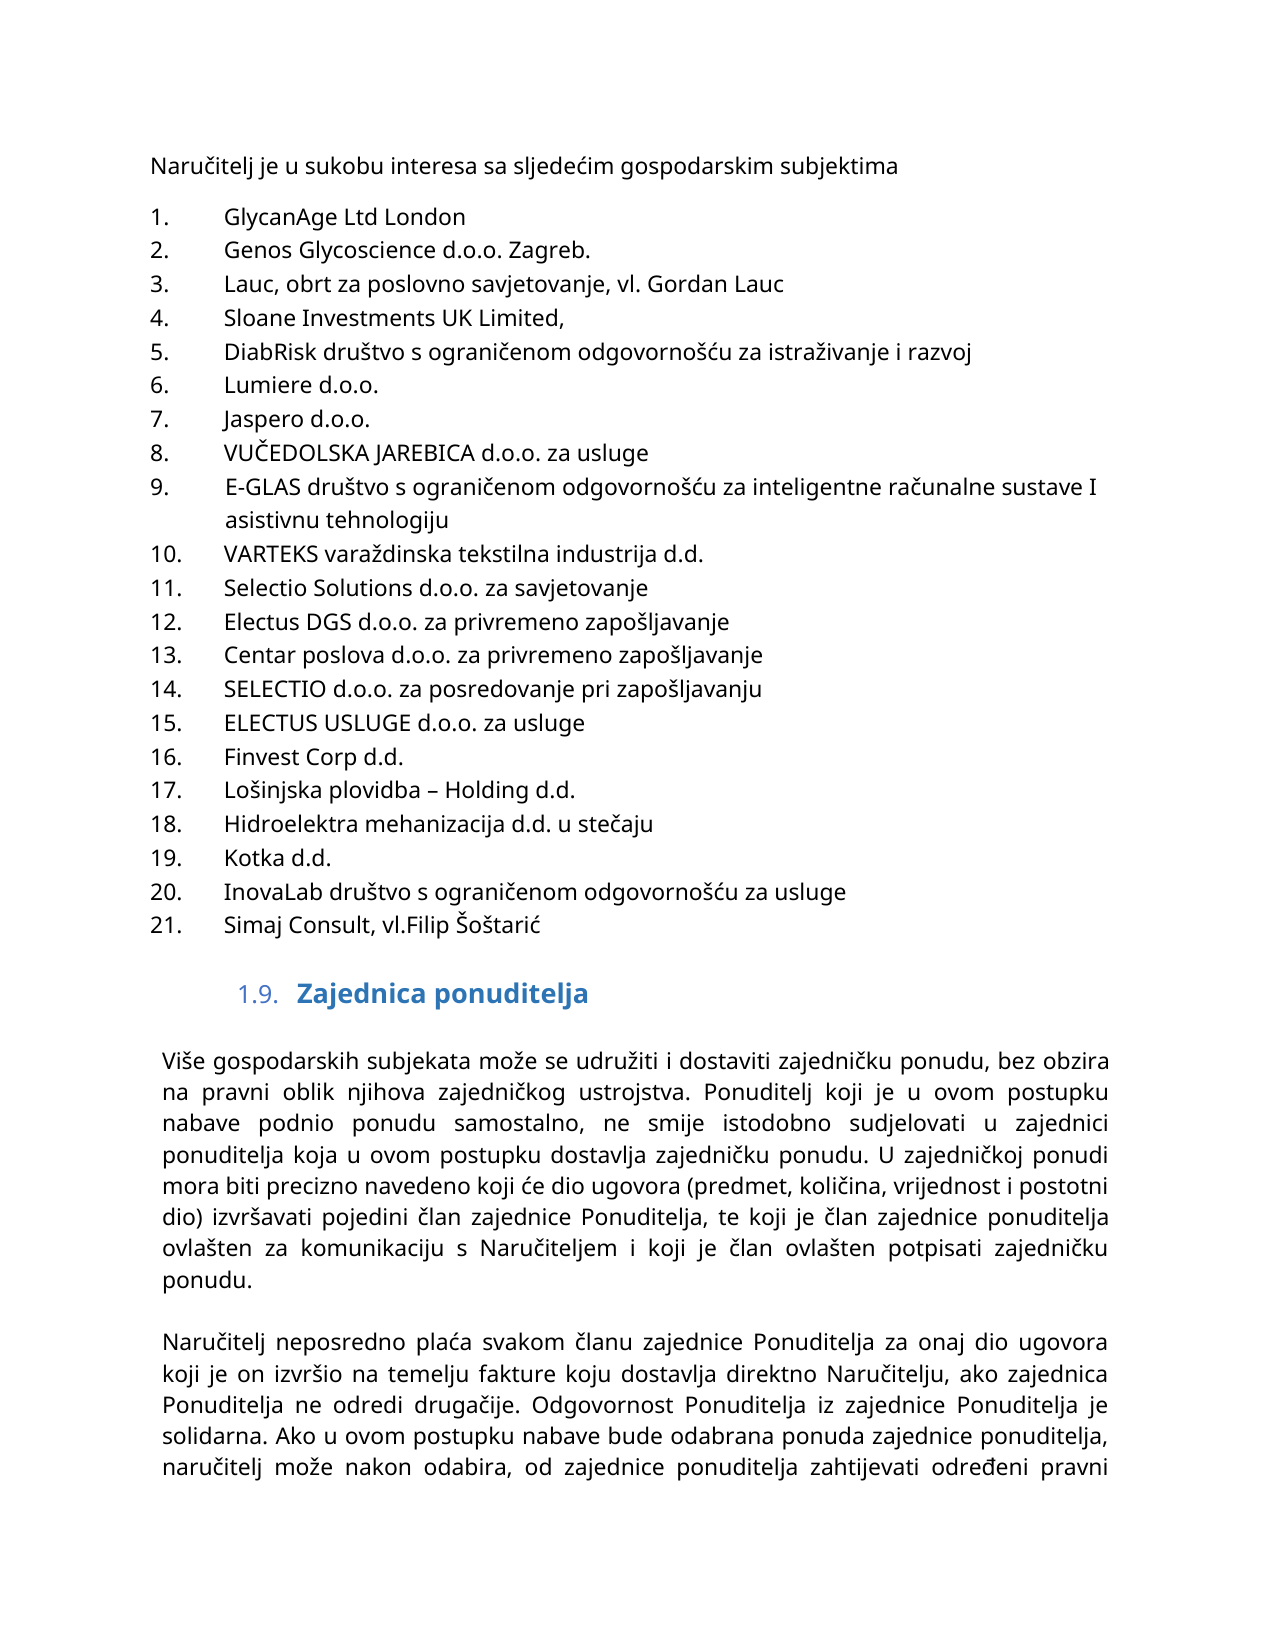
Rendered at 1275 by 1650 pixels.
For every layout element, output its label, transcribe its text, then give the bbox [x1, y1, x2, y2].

text 16. Finvest Corp d.d. [150, 740, 1125, 772]
text 4. Sloane Investments UK Limited, [150, 302, 1125, 333]
text 12. Electus DGS d.o.o. za privremeno zapošljavanje [150, 605, 1125, 637]
text 3. Lauc, obrt za poslovno savjetovanje, vl. Gordan Lauc [150, 268, 1125, 299]
text 20. InovaLab društvo s ograničenom odgovornošću za usluge [150, 875, 1125, 907]
text 17. Lošinjska plovidba – Holding d.d. [150, 774, 1125, 805]
text 19. Kotka d.d. [150, 842, 1125, 873]
text Zajednica ponuditelja [237, 974, 1125, 1011]
text 2. Genos Glycoscience d.o.o. Zagreb. [150, 234, 1125, 265]
text 10. VARTEKS varaždinska tekstilna industrija d.d. [150, 538, 1125, 569]
text 21. Simaj Consult, vl.Filip Šoštarić [150, 909, 1125, 940]
text 7. Jaspero d.o.o. [150, 403, 1125, 434]
text 1. GlycanAge Ltd London [150, 200, 1125, 232]
text Naručitelj je u sukobu interesa sa sljedećim gospodarskim subjektima [150, 150, 1125, 181]
text 6. Lumiere d.o.o. [150, 369, 1125, 400]
text 13. Centar poslova d.o.o. za privremeno zapošljavanje [150, 639, 1125, 670]
text 9. E-GLAS društvo s ograničenom odgovornošću za inteligentne računalne sustave I asistivnu tehnologiju [150, 470, 1125, 535]
text 18. Hidroelektra mehanizacija d.d. u stečaju [150, 808, 1125, 839]
text 5. DiabRisk društvo s ograničenom odgovornošću za istraživanje i razvoj [150, 335, 1125, 367]
text 15. ELECTUS USLUGE d.o.o. za usluge [150, 707, 1125, 738]
text 14. SELECTIO d.o.o. za posredovanje pri zapošljavanju [150, 673, 1125, 704]
text 8. VUČEDOLSKA JAREBICA d.o.o. za usluge [150, 437, 1125, 468]
text 11. Selectio Solutions d.o.o. za savjetovanje [150, 572, 1125, 603]
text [162, 1326, 1109, 1483]
text Više gospodarskih subjekata može se udružiti i dostaviti zajedničku ponudu, bez obzira na pravni oblik njihova zajedničkog ustrojstva. Ponuditelj koji je u ovom postupku nabave podnio ponudu samostalno, ne smije istodobno sudjelovati u zajednici ponuditelja koja u ovom postupku dostavlja zajedničku ponudu. U zajedničkoj ponudi mora biti precizno navedeno koji će dio ugovora (predmet, količina, vrijednost i postotni dio) izvršavati pojedini član zajednice Ponuditelja, te koji je član zajednice ponuditelja ovlašten za komunikaciju s Naručiteljem i koji je član ovlašten potpisati zajedničku ponudu. [162, 1045, 1110, 1295]
